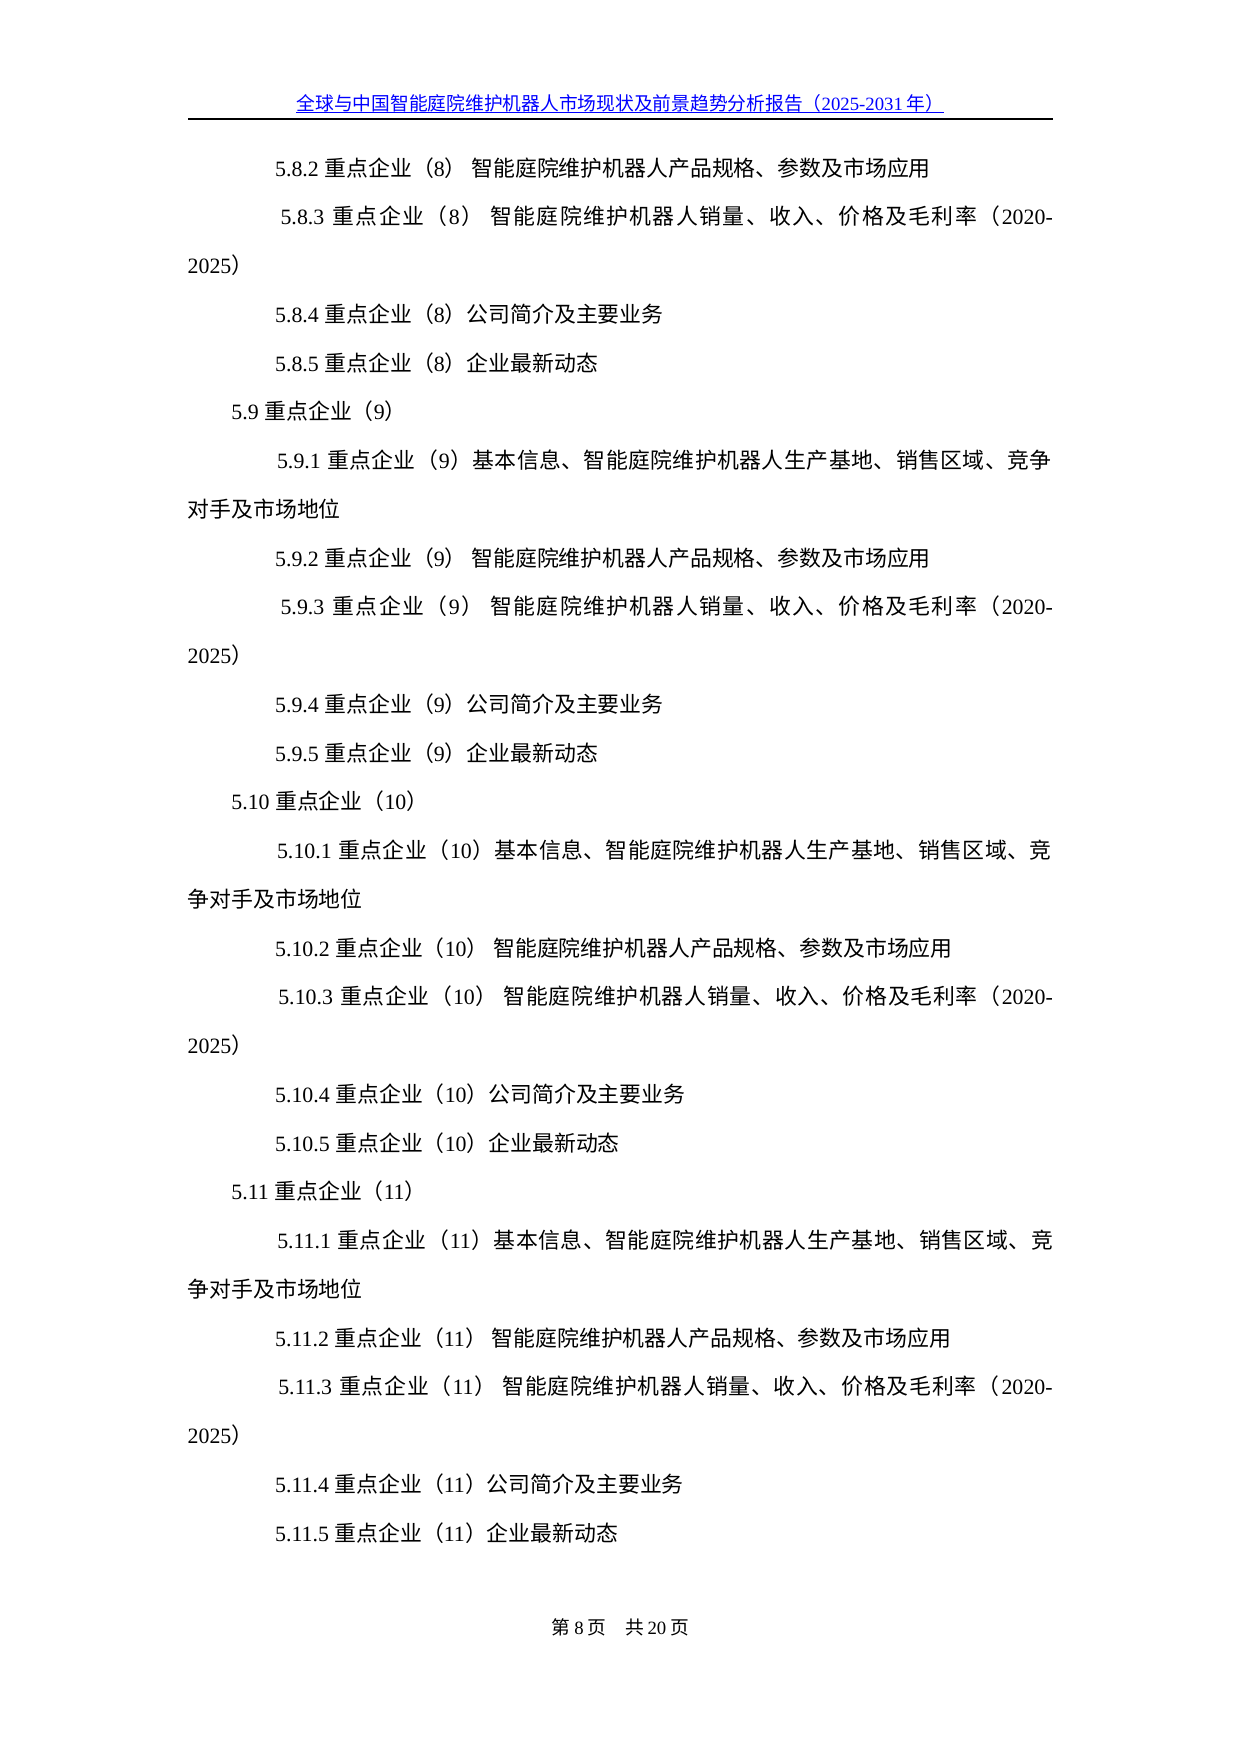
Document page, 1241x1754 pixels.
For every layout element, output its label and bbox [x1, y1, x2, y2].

text [187, 150, 1053, 1548]
